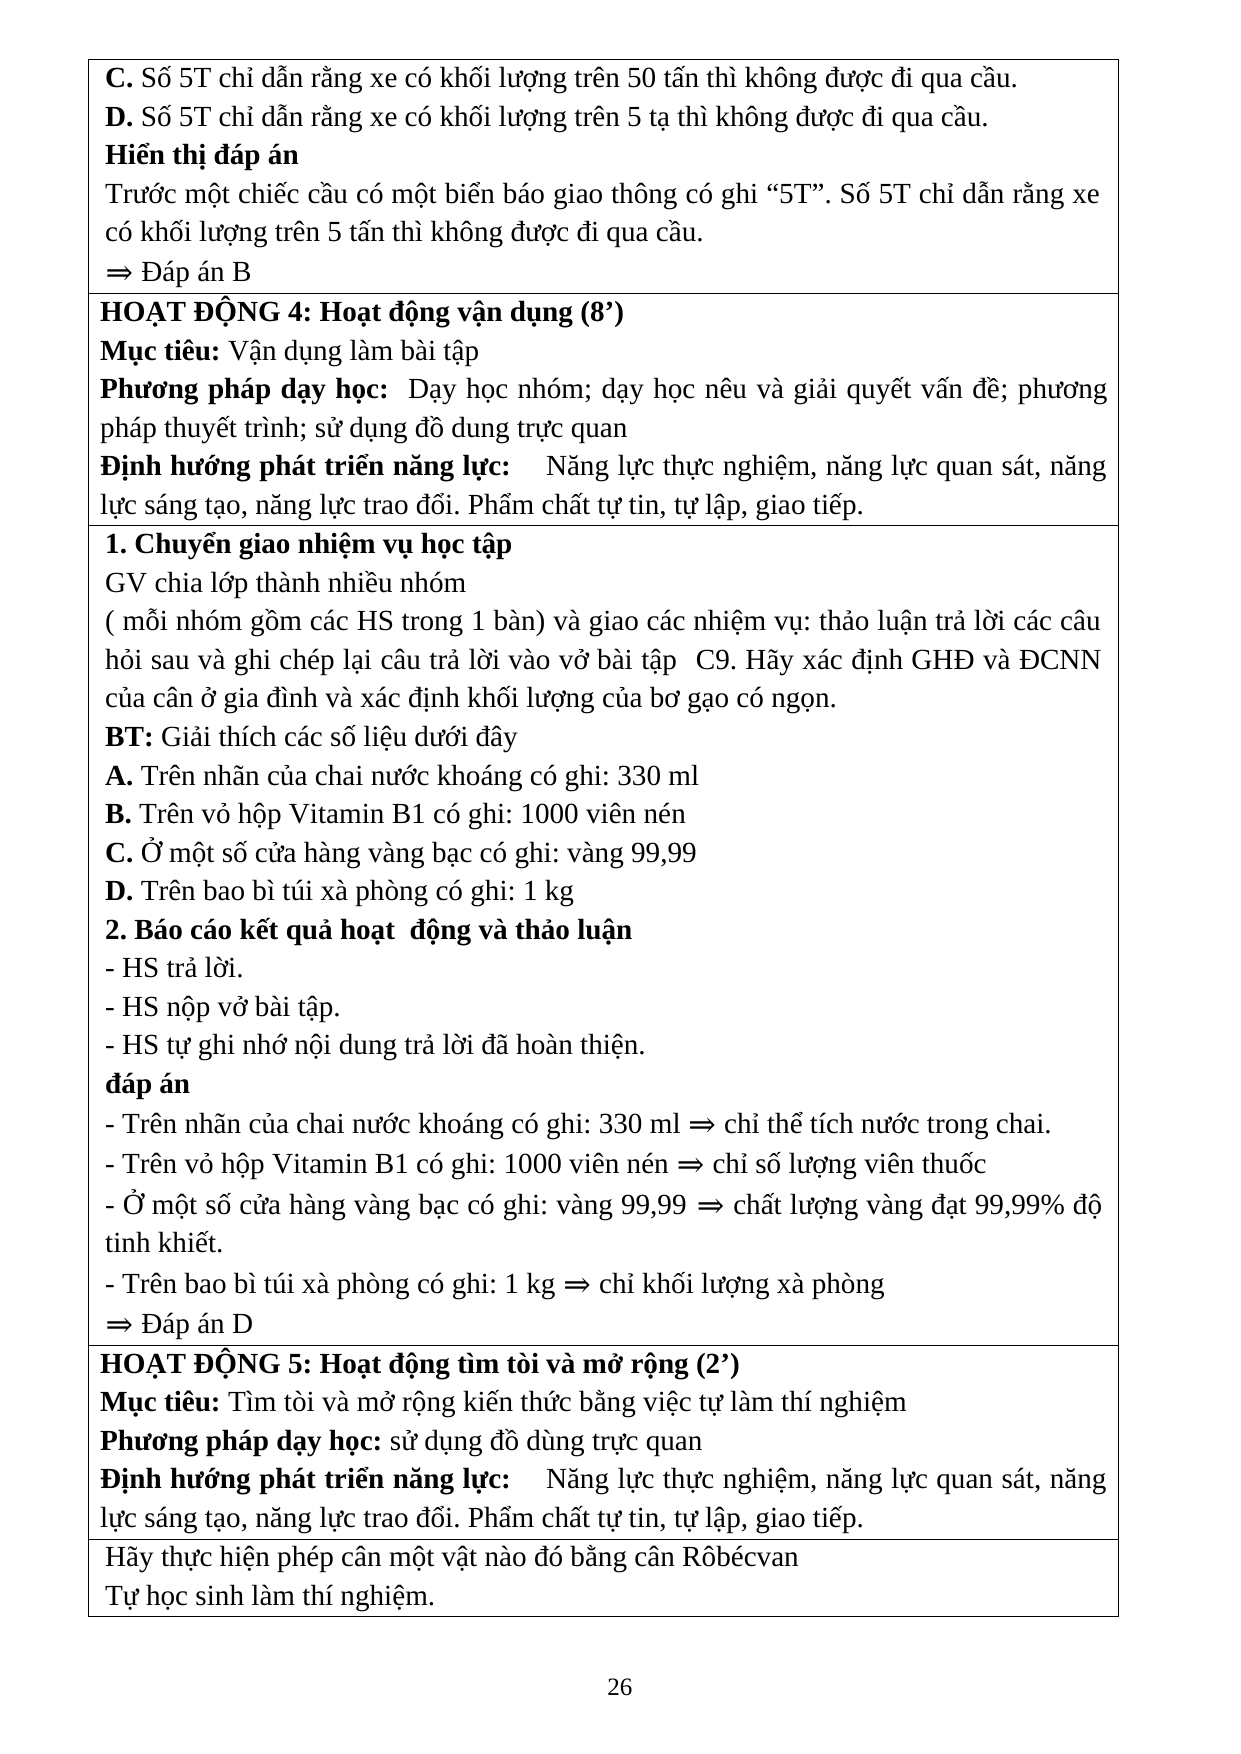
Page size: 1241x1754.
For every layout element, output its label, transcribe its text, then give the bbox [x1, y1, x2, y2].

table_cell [89, 1540, 1118, 1616]
table_cell HOẠT ĐỘNG 5: Hoạt động tìm tòi và mở rộng (2’) Mục tiêu: Tìm tòi và mở rộng kiến thức bằng việc tự làm thí nghiệm Phương pháp dạy học: sử dụng đồ dùng trực quan Định hướng phát triển năng lực: Năng lực thực nghiệm, năng lực quan sát, năng lực sáng tạo, năng lực trao đổi. Phẩm chất tự tin, tự lập, giao tiếp. [89, 1346, 1118, 1538]
table_cell 1. Chuyển giao nhiệm vụ học tập GV chia lớp thành nhiều nhóm ( mỗi nhóm gồm các HS trong 1 bàn) và giao các nhiệm vụ: thảo luận trả lời các câu hỏi sau và ghi chép lại câu trả lời vào vở bài tập C9. Hãy xác định GHĐ và ĐCNN của cân ở gia đình và xác định khối lượng của bơ gạo có ngọn. BT: Giải thích các số liệu dưới đây A. Trên nhãn của chai nước khoáng có ghi: 330 ml B. Trên vỏ hộp Vitamin B1 có ghi: 1000 viên nén C. Ở một số cửa hàng vàng bạc có ghi: vàng 99,99 D. Trên bao bì túi xà phòng có ghi: 1 kg 2. Báo cáo kết quả hoạt động và thảo luận - HS trả lời. - HS nộp vở bài tập. - HS tự ghi nhớ nội dung trả lời đã hoàn thiện. đáp án - Trên nhãn của chai nước khoáng có ghi: 330 ml ⇒ chỉ thể tích nước trong chai. - Trên vỏ hộp Vitamin B1 có ghi: 1000 viên nén ⇒ chỉ số lượng viên thuốc - Ở một số cửa hàng vàng bạc có ghi: vàng 99,99 ⇒ chất lượng vàng đạt 99,99% độ tinh khiết. - Trên bao bì túi xà phòng có ghi: 1 kg ⇒ chỉ khối lượng xà phòng ⇒ Đáp án D [89, 526, 1118, 1345]
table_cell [89, 60, 1118, 293]
table_cell HOẠT ĐỘNG 4: Hoạt động vận dụng (8’) Mục tiêu: Vận dụng làm bài tập Phương pháp dạy học: Dạy học nhóm; dạy học nêu và giải quyết vấn đề; phương pháp thuyết trình; sử dụng đồ dung trực quan Định hướng phát triển năng lực: Năng lực thực nghiệm, năng lực quan sát, năng lực sáng tạo, năng lực trao đổi. Phẩm chất tự tin, tự lập, giao tiếp. [89, 294, 1118, 525]
